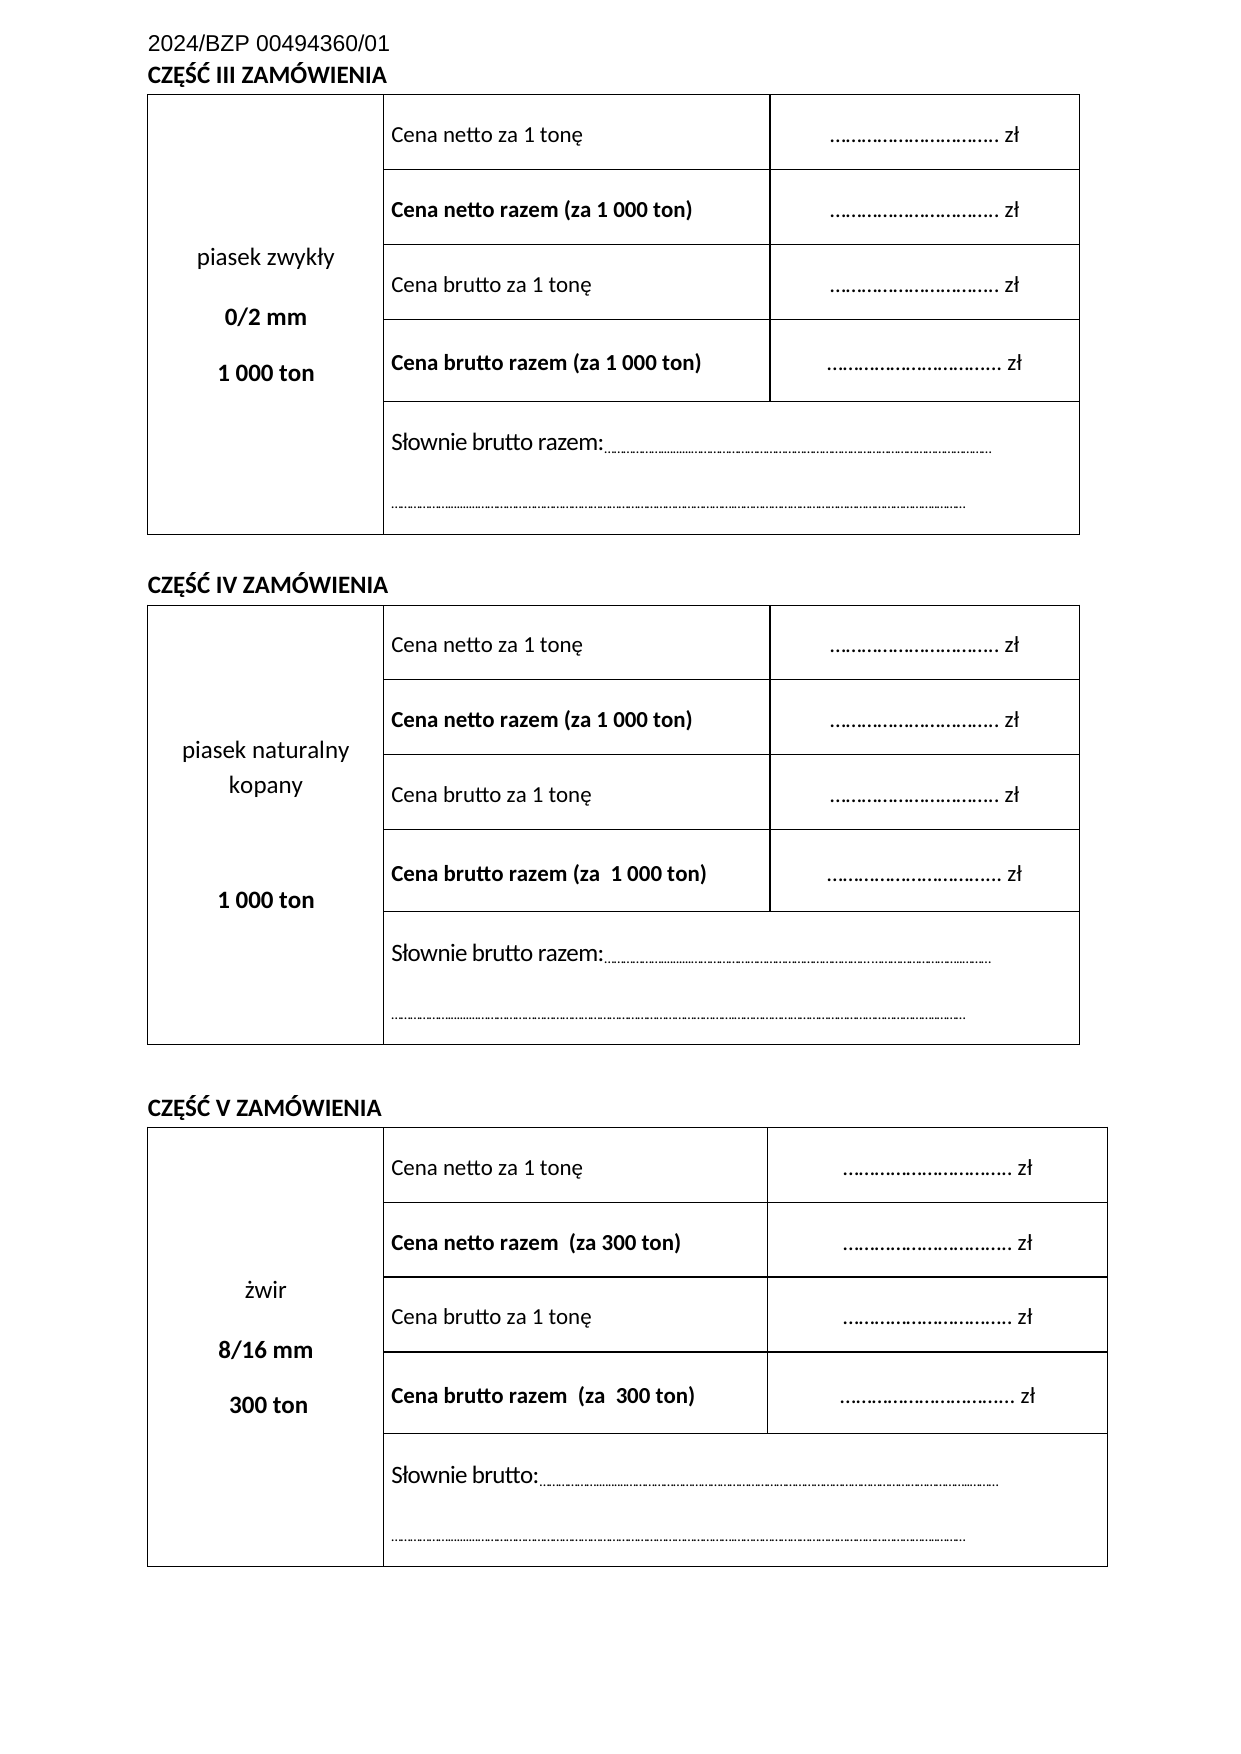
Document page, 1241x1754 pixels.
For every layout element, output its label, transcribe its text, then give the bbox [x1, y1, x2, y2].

table_cell Cena brutto za 1 tonę [384, 1278, 767, 1351]
table_header ………………………….. zł [771, 606, 1079, 679]
text CZĘŚĆ V ZAMÓWIENIA [148, 1092, 1093, 1122]
text CZĘŚĆ III ZAMÓWIENIA [148, 59, 1093, 89]
table_header ………………………….. zł [768, 1128, 1107, 1202]
table_header Cena netto za 1 tonę [384, 606, 769, 679]
table_header ………………………….. zł [771, 95, 1079, 169]
table_cell Słownie brutto razem:………………..........…………………………………………………………………………………… ………………..........……………………………………………………………………….………………………………………………………..……… [384, 402, 1079, 533]
table_header żwir 8/16 mm 300 ton [148, 1128, 383, 1566]
table_cell …………………………... zł [771, 830, 1079, 911]
table_cell ………………………….. zł [768, 1278, 1107, 1351]
table_header piasek zwykły 0/2 mm 1 000 ton [148, 95, 383, 533]
table_cell ………………………….. zł [771, 170, 1079, 244]
table_cell Cena brutto razem (za 300 ton) [384, 1353, 767, 1433]
table_cell …………………………... zł [771, 320, 1079, 401]
table_cell Cena brutto za 1 tonę [384, 755, 769, 829]
table_cell Słownie brutto:………………..........………………………………………………………………………………………………..……… ………………..........……………………………………………………………………….………………………………………………………..……… [384, 1434, 1107, 1566]
table_header Cena netto za 1 tonę [384, 95, 769, 169]
table_cell Cena netto razem (za 300 ton) [384, 1203, 767, 1276]
table_cell Cena netto razem (za 1 000 ton) [384, 680, 769, 754]
table_cell …………………………... zł [768, 1353, 1107, 1433]
table_cell ………………………….. zł [771, 245, 1079, 319]
table_cell Słownie brutto razem:………………..........………………………………………………… ………………………..……… ………………..........……………………………………………………………………….………………………………………………………..……… [384, 912, 1079, 1044]
table_cell ………………………….. zł [771, 755, 1079, 829]
text CZĘŚĆ IV ZAMÓWIENIA [148, 569, 1093, 600]
table_cell Cena brutto razem (za 1 000 ton) [384, 320, 769, 401]
table_cell Cena brutto razem (za 1 000 ton) [384, 830, 769, 911]
table_cell ………………………….. zł [768, 1203, 1107, 1276]
table_header Cena netto za 1 tonę [384, 1128, 767, 1202]
table_header piasek naturalny kopany 1 000 ton [148, 606, 383, 1044]
table_cell ………………………….. zł [771, 680, 1079, 754]
table_cell Cena netto razem (za 1 000 ton) [384, 170, 769, 244]
table_cell Cena brutto za 1 tonę [384, 245, 769, 319]
